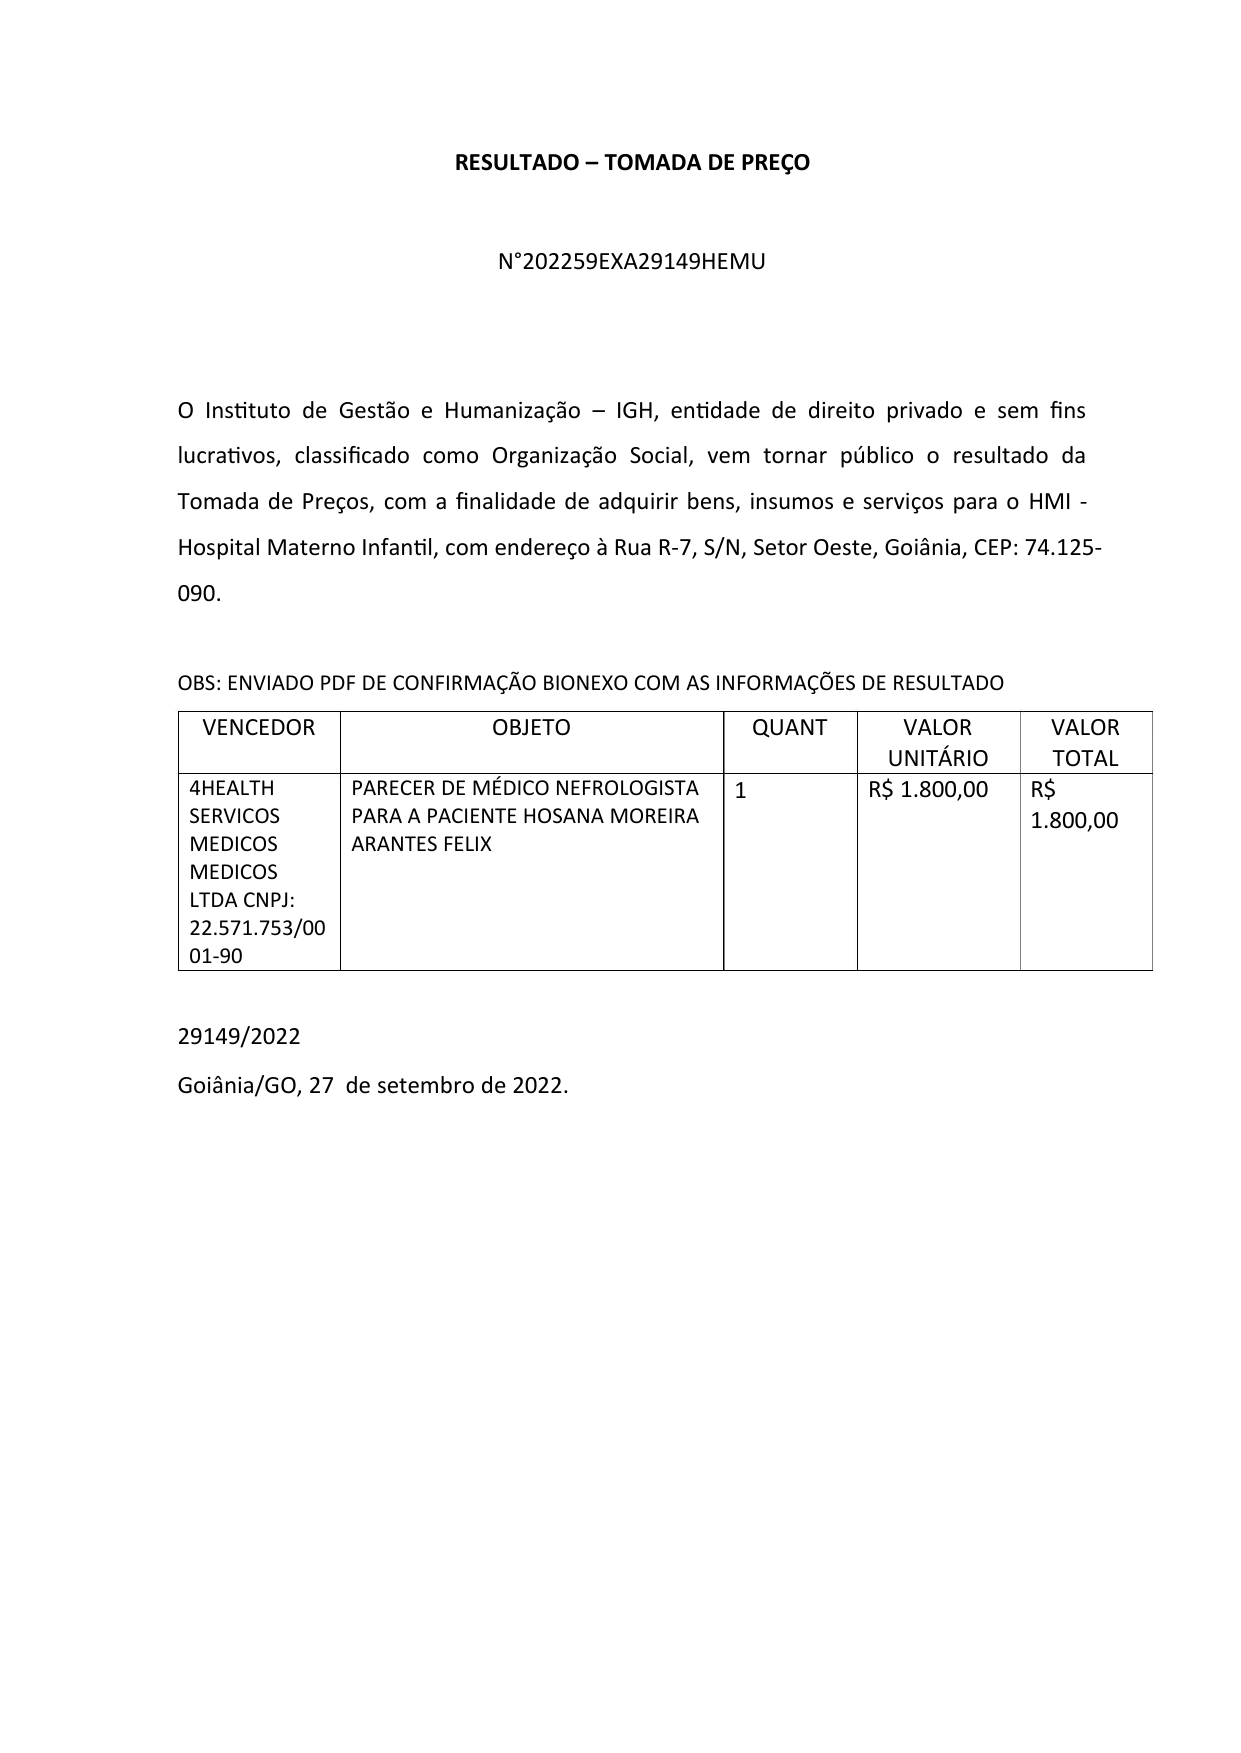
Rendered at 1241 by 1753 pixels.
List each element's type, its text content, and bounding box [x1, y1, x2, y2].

text SERVICOS [189, 801, 320, 829]
text 1 [734, 774, 772, 804]
text ARANTES FELIX [351, 829, 724, 857]
text PARECER DE MÉDICO NEFROLOGISTA [351, 773, 724, 801]
text 9149/2022 [190, 1020, 326, 1050]
text 1-90 [201, 941, 351, 969]
text PARA A PACIENTE HOSANA MOREIRA [351, 801, 724, 829]
text R$ 1.800,00 [868, 773, 1014, 804]
text RESULTADO – TOMADA DE PREÇO [454, 146, 834, 176]
text UNITÁRIO [887, 742, 1014, 773]
text 90. [190, 577, 247, 607]
text Hospital Materno Infantil, com endereço à Rua R-7, S/N, Setor Oeste, Goiânia, CEP: 74.125- [177, 531, 1112, 562]
text Goiânia/GO, 27 de setembro de 2022. [177, 1069, 594, 1100]
text MEDICOS [189, 857, 320, 885]
text 0 [177, 577, 190, 607]
text QUANT [752, 711, 852, 742]
text OBJETO [492, 711, 596, 742]
picture [175, 708, 1155, 973]
text LTDA CNPJ: [189, 885, 320, 913]
text 2.571.753/00 [201, 913, 351, 941]
text 1.800,00 [1030, 804, 1145, 834]
text OBS: ENVIADO PDF DE CONFIRMAÇÃO BIONEXO COM AS INFORMAÇÕES DE RESULTADO [177, 668, 1028, 696]
text O Instituto de Gestão e Humanização – IGH, entidade de direito privado e sem fins [177, 394, 1112, 424]
text VENCEDOR [202, 711, 341, 742]
text Tomada de Preços, com a finalidade de adquirir bens, insumos e serviços para o HMI - [177, 485, 1112, 516]
text R$ [1030, 773, 1145, 804]
text N°202259EXA29149HEMU [498, 245, 791, 275]
text lucrativos, classificado como Organização Social, vem tornar público o resultado da [177, 439, 1112, 470]
text VALOR [903, 711, 1014, 742]
text HEALTH [201, 773, 300, 801]
text TOTAL [1052, 742, 1145, 773]
text VALOR [1051, 711, 1145, 742]
text 2 [177, 1020, 190, 1050]
text MEDICOS [189, 829, 320, 857]
